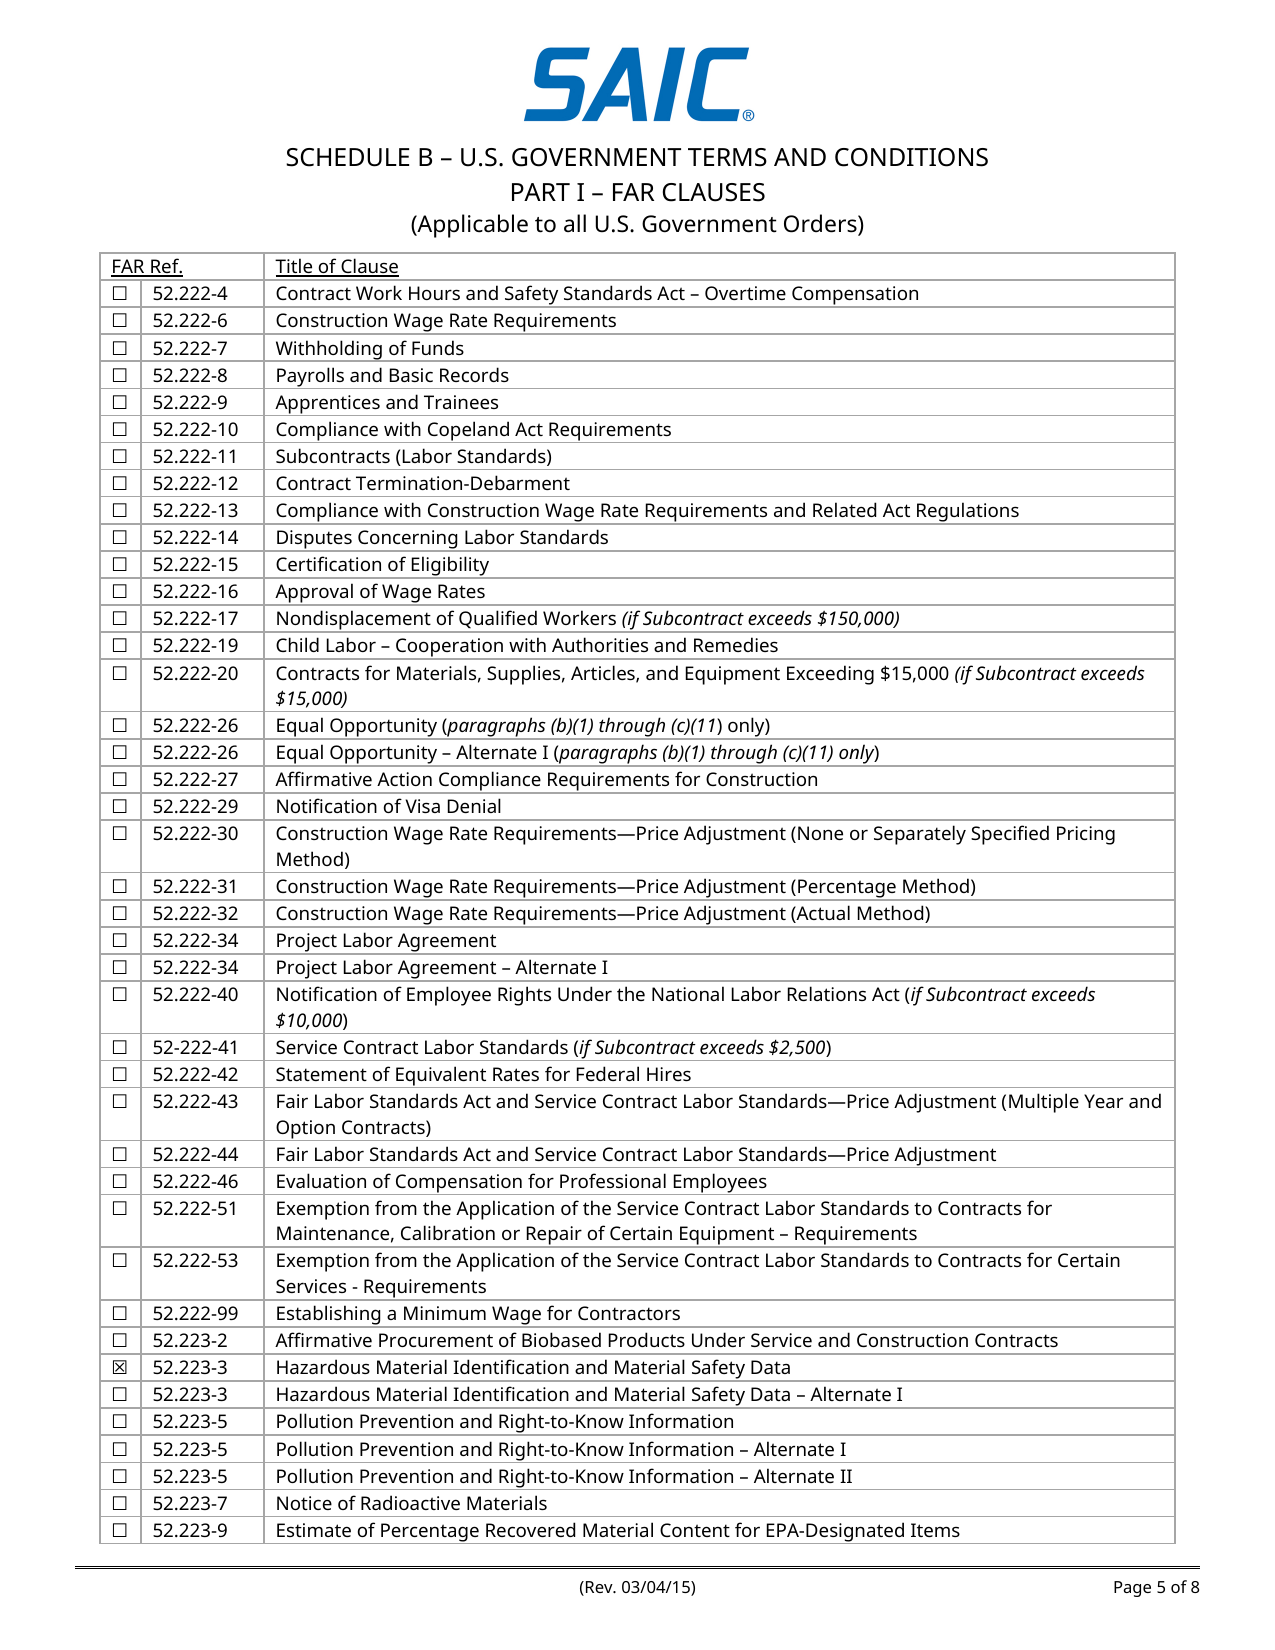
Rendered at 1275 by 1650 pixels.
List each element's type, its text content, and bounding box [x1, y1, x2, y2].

table_cell 52.222-16 [142, 579, 263, 604]
table_header Title of Clause [265, 254, 1174, 279]
table_cell 52-222-41 [142, 1034, 263, 1060]
table_cell Hazardous Material Identification and Material Safety Data [265, 1355, 1174, 1380]
table_cell 52.222-4 [142, 281, 263, 306]
table_cell 52.222-19 [142, 633, 263, 658]
table_cell Approval of Wage Rates [265, 579, 1174, 604]
table_cell Notice of Radioactive Materials [265, 1490, 1174, 1516]
table_cell Contract Termination-Debarment [265, 470, 1174, 496]
table_header FAR Ref. [101, 254, 263, 279]
table_cell 52.222-30 [142, 821, 263, 872]
table_cell 52.223-7 [142, 1490, 263, 1516]
table_cell 52.223-5 [142, 1463, 263, 1488]
table_cell Subcontracts (Labor Standards) [265, 443, 1174, 469]
table_cell 52.222-44 [142, 1141, 263, 1167]
table_cell Construction Wage Rate Requirements—Price Adjustment (Actual Method) [265, 901, 1174, 926]
table_cell 52.222-14 [142, 525, 263, 550]
table_cell 52.222-34 [142, 928, 263, 953]
table_cell 52.222-13 [142, 497, 263, 523]
table_cell Construction Wage Rate Requirements [265, 308, 1174, 333]
table_cell Affirmative Action Compliance Requirements for Construction [265, 767, 1174, 792]
table_cell Compliance with Construction Wage Rate Requirements and Related Act Regulations [265, 497, 1174, 523]
table_cell Project Labor Agreement [265, 928, 1174, 953]
table_cell 52.223-3 [142, 1382, 263, 1407]
table_cell Withholding of Funds [265, 335, 1174, 360]
table_cell 52.222-32 [142, 901, 263, 926]
table_cell 52.222-7 [142, 335, 263, 360]
table_cell Construction Wage Rate Requirements—Price Adjustment (None or Separately Specified Pricing Method) [265, 821, 1174, 872]
table_cell 52.222-26 [142, 740, 263, 765]
table_cell Payrolls and Basic Records [265, 362, 1174, 387]
table_cell 52.222-15 [142, 552, 263, 577]
table_cell Certification of Eligibility [265, 552, 1174, 577]
table_cell Fair Labor Standards Act and Service Contract Labor Standards—Price Adjustment (Multiple Year and Option Contracts) [265, 1088, 1174, 1139]
table_cell Contracts for Materials, Supplies, Articles, and Equipment Exceeding $15,000 (if Subcontract exceeds $15,000) [265, 660, 1174, 711]
table_cell Notification of Visa Denial [265, 794, 1174, 819]
table_cell 52.222-17 [142, 606, 263, 631]
table_cell 52.222-40 [142, 982, 263, 1033]
table_cell 52.222-51 [142, 1195, 263, 1246]
table_cell 52.222-20 [142, 660, 263, 711]
table_cell Service Contract Labor Standards (if Subcontract exceeds $2,500) [265, 1034, 1174, 1060]
table_cell 52.223-5 [142, 1436, 263, 1461]
table_cell 52.222-9 [142, 389, 263, 414]
table_cell Disputes Concerning Labor Standards [265, 525, 1174, 550]
table_cell 52.222-29 [142, 794, 263, 819]
table_cell 52.222-31 [142, 873, 263, 899]
table_cell Pollution Prevention and Right-to-Know Information – Alternate II [265, 1463, 1174, 1488]
table_cell Estimate of Percentage Recovered Material Content for EPA-Designated Items [265, 1517, 1174, 1543]
table_cell Equal Opportunity – Alternate I (paragraphs (b)(1) through (c)(11) only) [265, 740, 1174, 765]
table_cell 52.222-42 [142, 1061, 263, 1087]
table_cell Compliance with Copeland Act Requirements [265, 416, 1174, 442]
table_cell Pollution Prevention and Right-to-Know Information [265, 1409, 1174, 1434]
table_cell 52.222-11 [142, 443, 263, 469]
table_cell Child Labor – Cooperation with Authorities and Remedies [265, 633, 1174, 658]
table_cell 52.223-3 [142, 1355, 263, 1380]
table_cell 52.222-99 [142, 1301, 263, 1326]
table_cell 52.222-8 [142, 362, 263, 387]
table_cell Establishing a Minimum Wage for Contractors [265, 1301, 1174, 1326]
table_cell Evaluation of Compensation for Professional Employees [265, 1168, 1174, 1194]
table_cell Equal Opportunity (paragraphs (b)(1) through (c)(11) only) [265, 712, 1174, 738]
table_cell Statement of Equivalent Rates for Federal Hires [265, 1061, 1174, 1087]
table_cell Nondisplacement of Qualified Workers (if Subcontract exceeds $150,000) [265, 606, 1174, 631]
table_cell 52.222-6 [142, 308, 263, 333]
table_cell 52.222-46 [142, 1168, 263, 1194]
table_cell Pollution Prevention and Right-to-Know Information – Alternate I [265, 1436, 1174, 1461]
table_cell 52.223-5 [142, 1409, 263, 1434]
table_cell 52.222-34 [142, 955, 263, 980]
table_cell 52.222-27 [142, 767, 263, 792]
table_cell 52.222-12 [142, 470, 263, 496]
table_cell Notification of Employee Rights Under the National Labor Relations Act (if Subcontract exceeds $10,000) [265, 982, 1174, 1033]
table_cell 52.223-9 [142, 1517, 263, 1543]
table_cell Apprentices and Trainees [265, 389, 1174, 414]
table_cell 52.222-43 [142, 1088, 263, 1139]
table_cell Exemption from the Application of the Service Contract Labor Standards to Contracts for Certain Services - Requirements [265, 1248, 1174, 1299]
table_cell Project Labor Agreement – Alternate I [265, 955, 1174, 980]
table_cell 52.222-26 [142, 712, 263, 738]
table_cell Fair Labor Standards Act and Service Contract Labor Standards—Price Adjustment [265, 1141, 1174, 1167]
table_cell Exemption from the Application of the Service Contract Labor Standards to Contracts for Maintenance, Calibration or Repair of Certain Equipment – Requirements [265, 1195, 1174, 1246]
table_cell 52.222-53 [142, 1248, 263, 1299]
table_cell Affirmative Procurement of Biobased Products Under Service and Construction Contracts [265, 1328, 1174, 1353]
table_cell Hazardous Material Identification and Material Safety Data – Alternate I [265, 1382, 1174, 1407]
table_cell Construction Wage Rate Requirements—Price Adjustment (Percentage Method) [265, 873, 1174, 899]
picture [506, 28, 769, 140]
table_cell 52.223-2 [142, 1328, 263, 1353]
table_cell 52.222-10 [142, 416, 263, 442]
table_cell Contract Work Hours and Safety Standards Act – Overtime Compensation [265, 281, 1174, 306]
